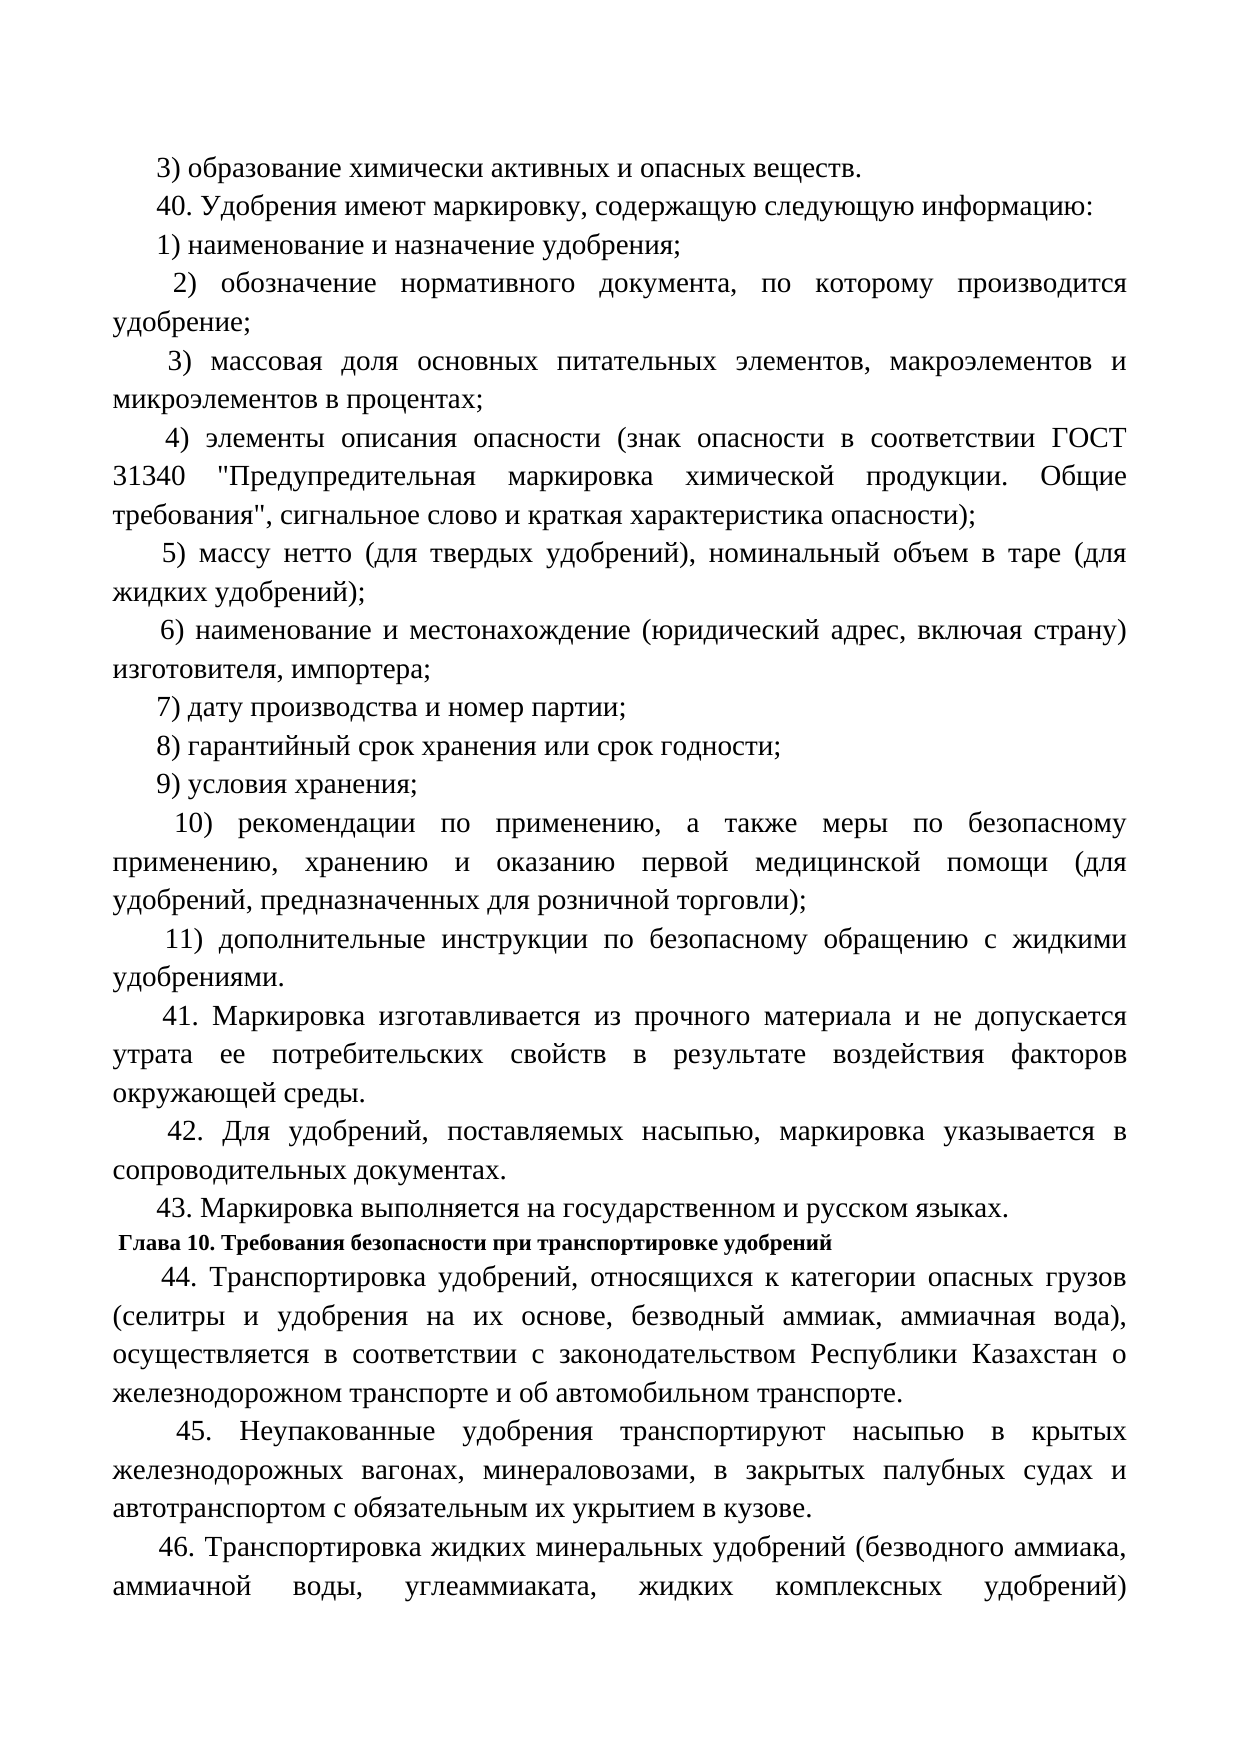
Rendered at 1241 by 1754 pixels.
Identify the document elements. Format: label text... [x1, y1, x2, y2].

text 40. Удобрения имеют маркировку, содержащую следующую информацию: [112, 188, 1128, 222]
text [112, 1529, 1128, 1601]
text 42. Для удобрений, поставляемых насыпью, маркировка указывается в сопроводительных документах. [112, 1113, 1128, 1186]
text 43. Маркировка выполняется на государственном и русском языках. [112, 1191, 1128, 1224]
text 11) дополнительные инструкции по безопасному обращению с жидкими удобрениями. [112, 921, 1128, 993]
text 8) гарантийный срок хранения или срок годности; [112, 728, 1128, 762]
text 2) обозначение нормативного документа, по которому производится удобрение; [112, 266, 1128, 338]
text 3) массовая доля основных питательных элементов, макроэлементов и микроэлементов в процентах; [112, 343, 1128, 415]
text Глава 10. Требования безопасности при транспортировке удобрений [112, 1229, 1128, 1256]
text 44. Транспортировка удобрений, относящихся к категории опасных грузов (селитры и удобрения на их основе, безводный аммиак, аммиачная вода), осуществляется в соответствии с законодательством Республики Казахстан о железнодорожном транспорте и об автомобильном транспорте. [112, 1259, 1128, 1408]
text 5) массу нетто (для твердых удобрений), номинальный объем в таре (для жидких удобрений); [112, 535, 1128, 607]
text 1) наименование и назначение удобрения; [112, 227, 1128, 261]
text 4) элементы описания опасности (знак опасности в соответствии ГОСТ 31340 "Предупредительная маркировка химической продукции. Общие требования", сигнальное слово и краткая характеристика опасности); [112, 420, 1128, 530]
text 6) наименование и местонахождение (юридический адрес, включая страну) изготовителя, импортера; [112, 612, 1128, 684]
text 45. Неупакованные удобрения транспортируют насыпью в крытых железнодорожных вагонах, минераловозами, в закрытых палубных судах и автотранспортом с обязательным их укрытием в кузове. [112, 1413, 1128, 1524]
text 9) условия хранения; [112, 767, 1128, 800]
text 3) образование химически активных и опасных веществ. [112, 150, 1128, 183]
text 7) дату производства и номер партии; [112, 689, 1128, 723]
text 10) рекомендации по применению, а также меры по безопасному применению, хранению и оказанию первой медицинской помощи (для удобрений, предназначенных для розничной торговли); [112, 805, 1128, 916]
text 41. Маркировка изготавливается из прочного материала и не допускается утрата ее потребительских свойств в результате воздействия факторов окружающей среды. [112, 998, 1128, 1108]
